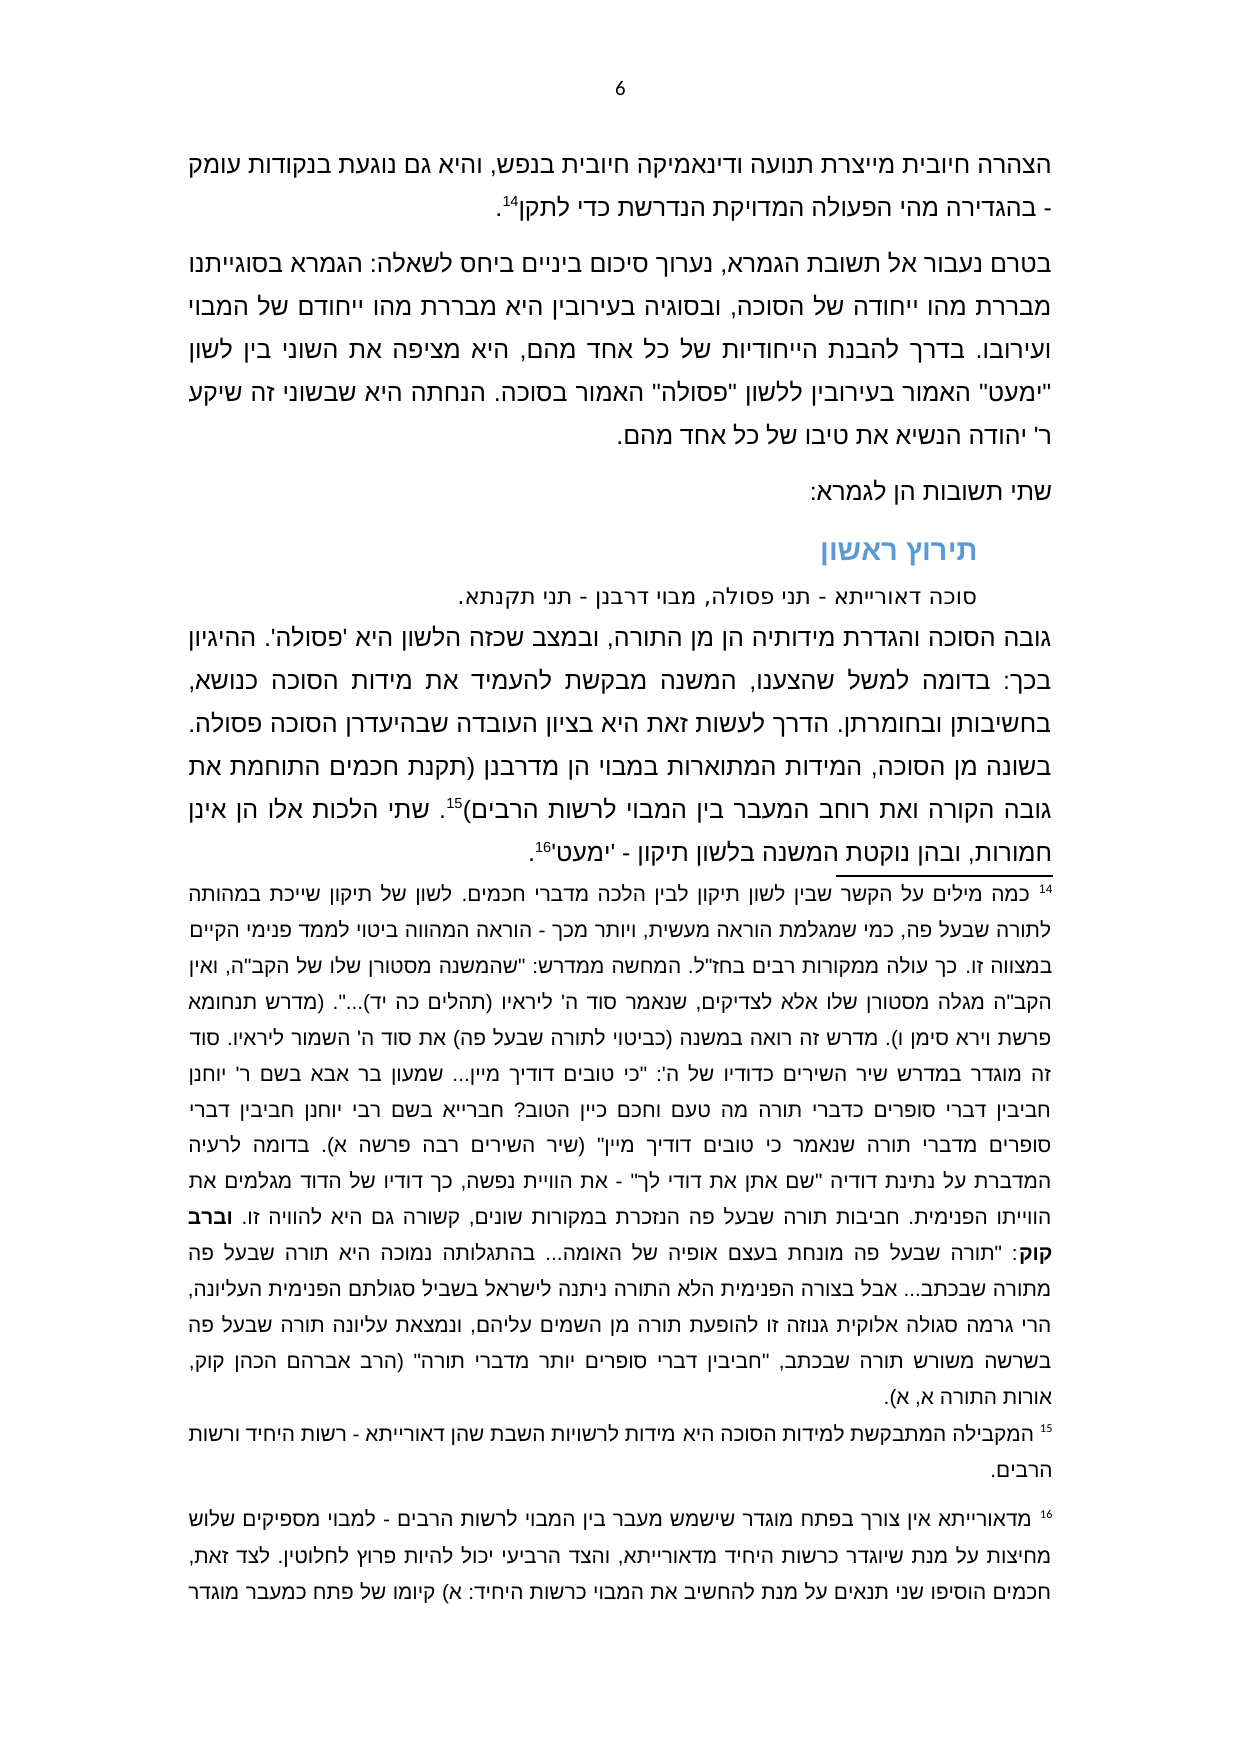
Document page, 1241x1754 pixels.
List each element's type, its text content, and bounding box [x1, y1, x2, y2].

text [188, 150, 1052, 222]
subtitle סוכה דאורייתא - תני פסולה, מבוי דרבנן - תני תקנתא. [188, 583, 977, 609]
text שתי תשובות הן לגמרא: [188, 477, 1052, 506]
text תירוץ ראשון [188, 532, 1052, 566]
text גובה הסוכה והגדרת מידותיה הן מן התורה, ובמצב שכזה הלשון היא 'פסולה'. ההיגיון בכך: בדומה למשל שהצענו, המשנה מבקשת להעמיד את מידות הסוכה כנושא, בחשיבותן ובחומרתן. הדרך לעשות זאת היא בציון העובדה שבהיעדרן הסוכה פסולה. בשונה מן הסוכה, המידות המתוארות במבוי הן מדרבנן (תקנת חכמים התוחמת את גובה הקורה ואת רוחב המעבר בין המבוי לרשות הרבים). שתי הלכות אלו הן אינן חמורות, ובהן נוקטת המשנה בלשון תיקון - 'ימעט'. [188, 623, 1052, 867]
text בטרם נעבור אל תשובת הגמרא, נערוך סיכום ביניים ביחס לשאלה: הגמרא בסוגייתנו מבררת מהו ייחודה של הסוכה, ובסוגיה בעירובין היא מבררת מהו ייחודם של המבוי ועירובו. בדרך להבנת הייחודיות של כל אחד מהם, היא מציפה את השוני בין לשון "ימעט" האמור בעירובין ללשון "פסולה" האמור בסוכה. הנחתה היא שבשוני זה שיקע ר' יהודה הנשיא את טיבו של כל אחד מהם. [188, 249, 1052, 450]
